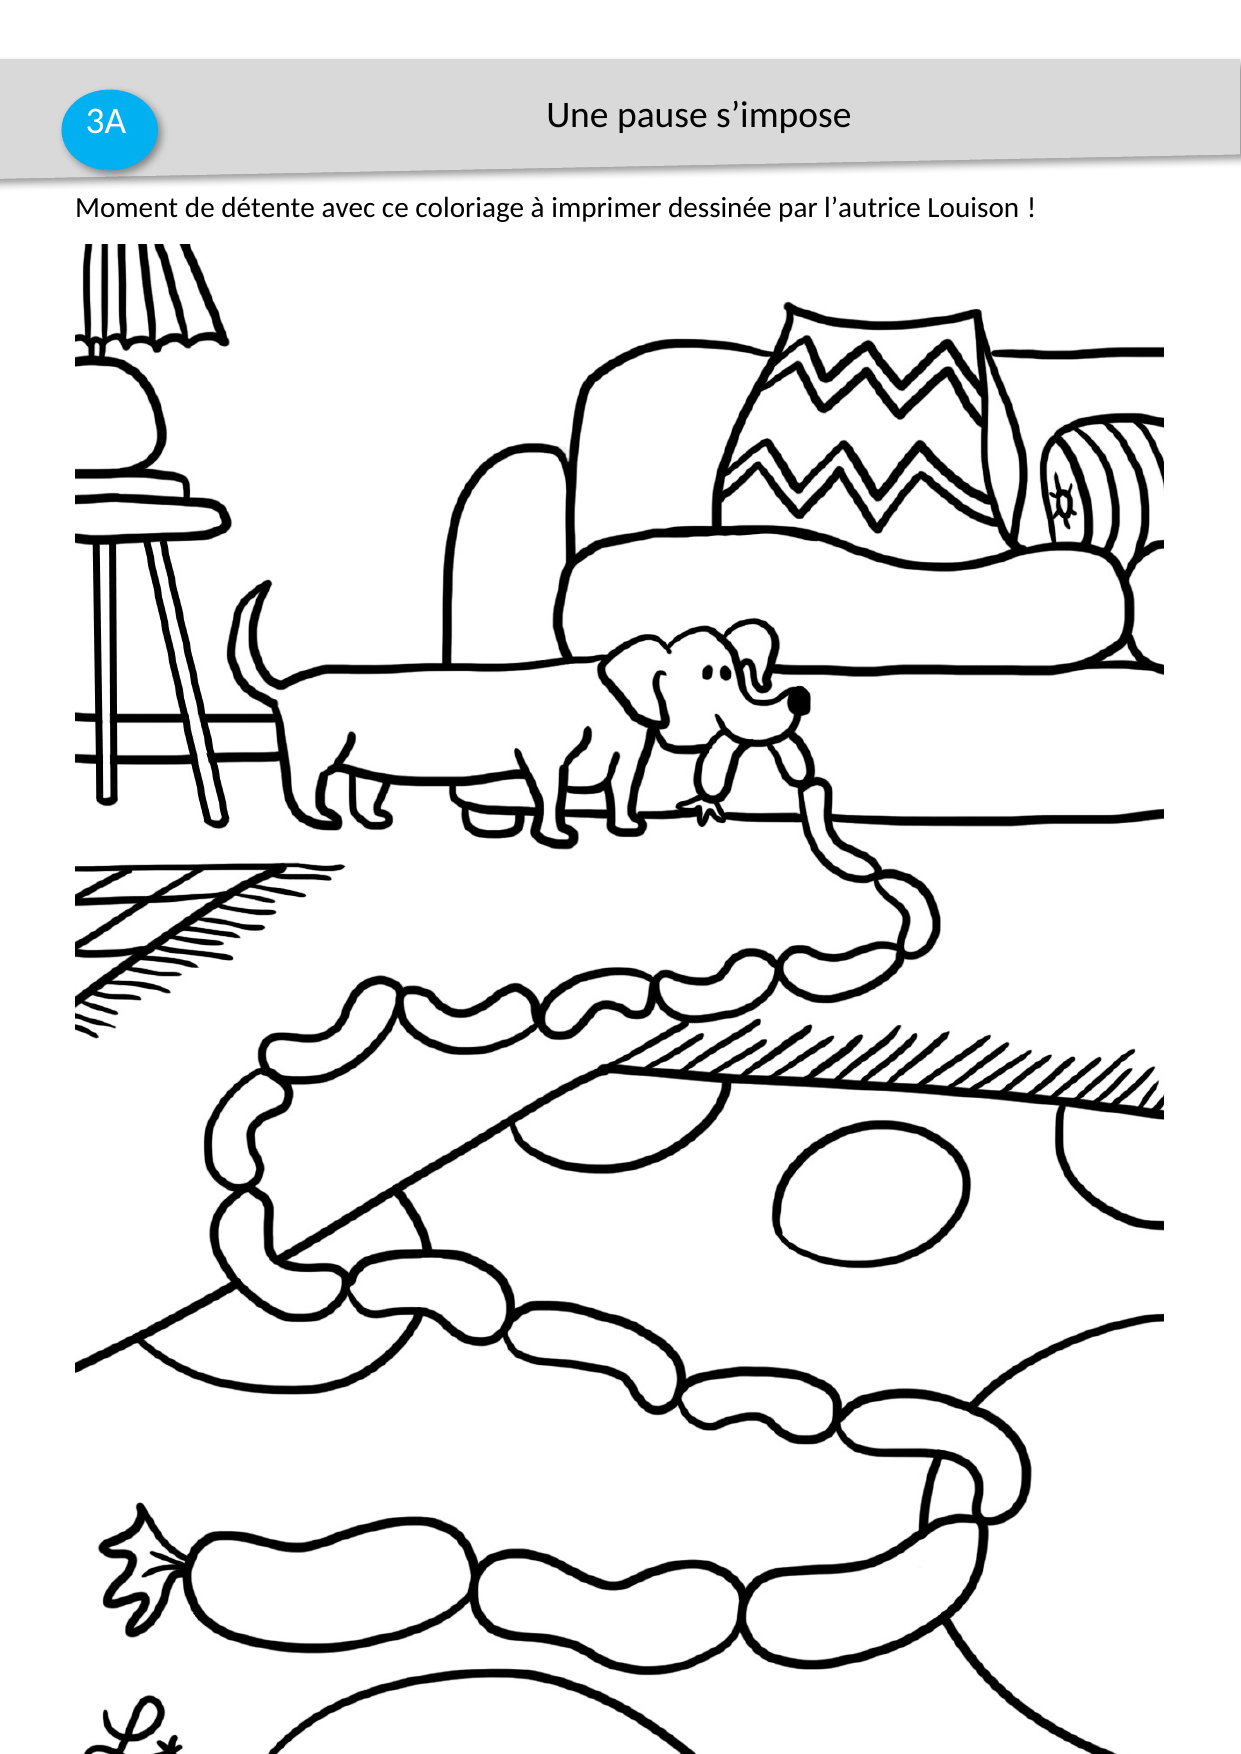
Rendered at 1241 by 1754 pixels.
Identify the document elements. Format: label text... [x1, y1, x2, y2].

picture [75, 244, 1164, 1754]
text Moment de détente avec ce coloriage à imprimer dessinée par l’autrice Louison ! [75, 189, 1165, 225]
